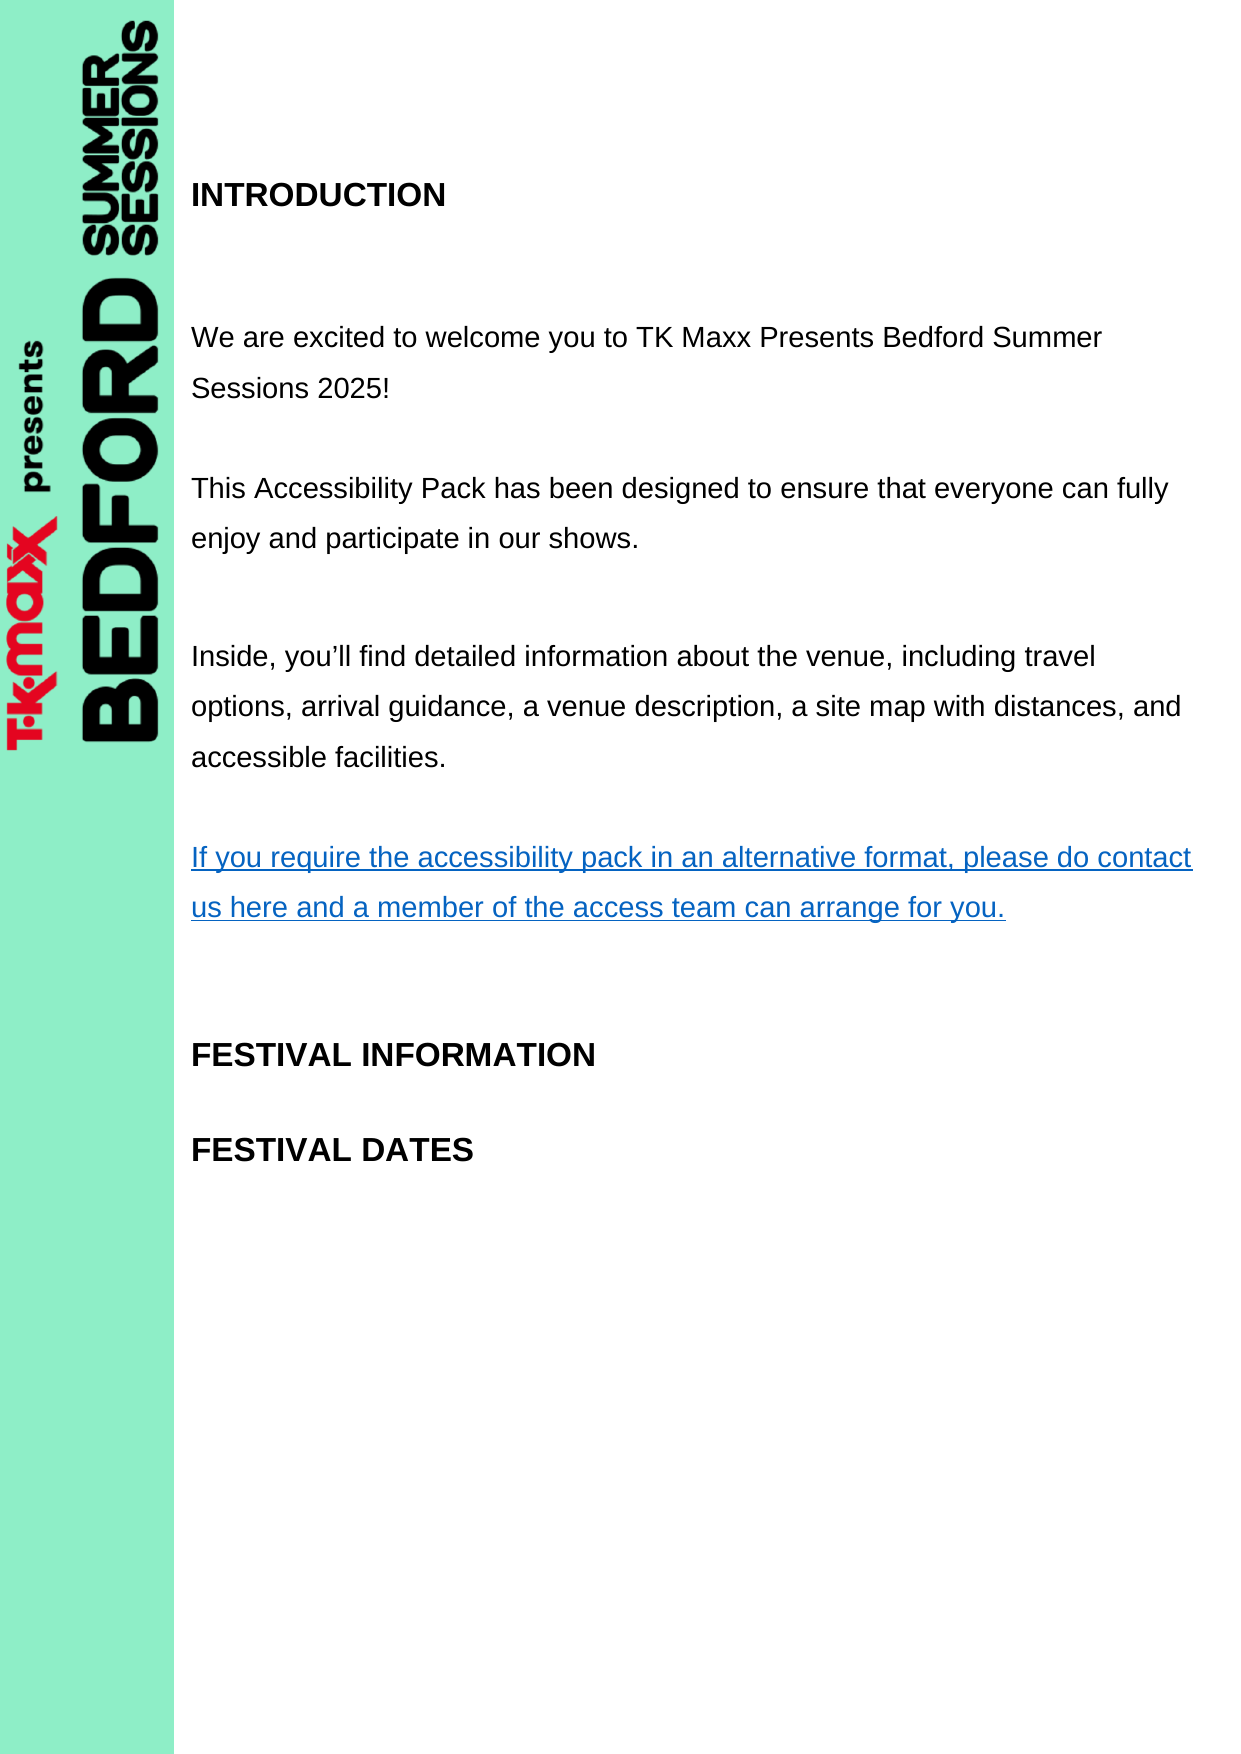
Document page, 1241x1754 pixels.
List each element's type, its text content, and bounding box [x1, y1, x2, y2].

picture [0, 0, 174, 1754]
text Inside, you’ll find detailed information about the venue, including travel options, arrival guidance, a venue description, a site map with distances, and accessible facilities. [174, 572, 1197, 773]
subtitle FESTIVAL INFORMATION [174, 1035, 1197, 1074]
text If you require the accessibility pack in an alternative format, please do contact us here and a member of the access team can arrange for you. [174, 840, 1197, 924]
text This Accessibility Pack has been designed to ensure that everyone can fully enjoy and participate in our shows. [174, 471, 1197, 555]
subtitle FESTIVAL DATES [174, 1130, 1197, 1168]
text We are excited to welcome you to TK Maxx Presents Bedford Summer Sessions 2025! [174, 320, 1197, 404]
subtitle INTRODUCTION [174, 176, 1197, 214]
